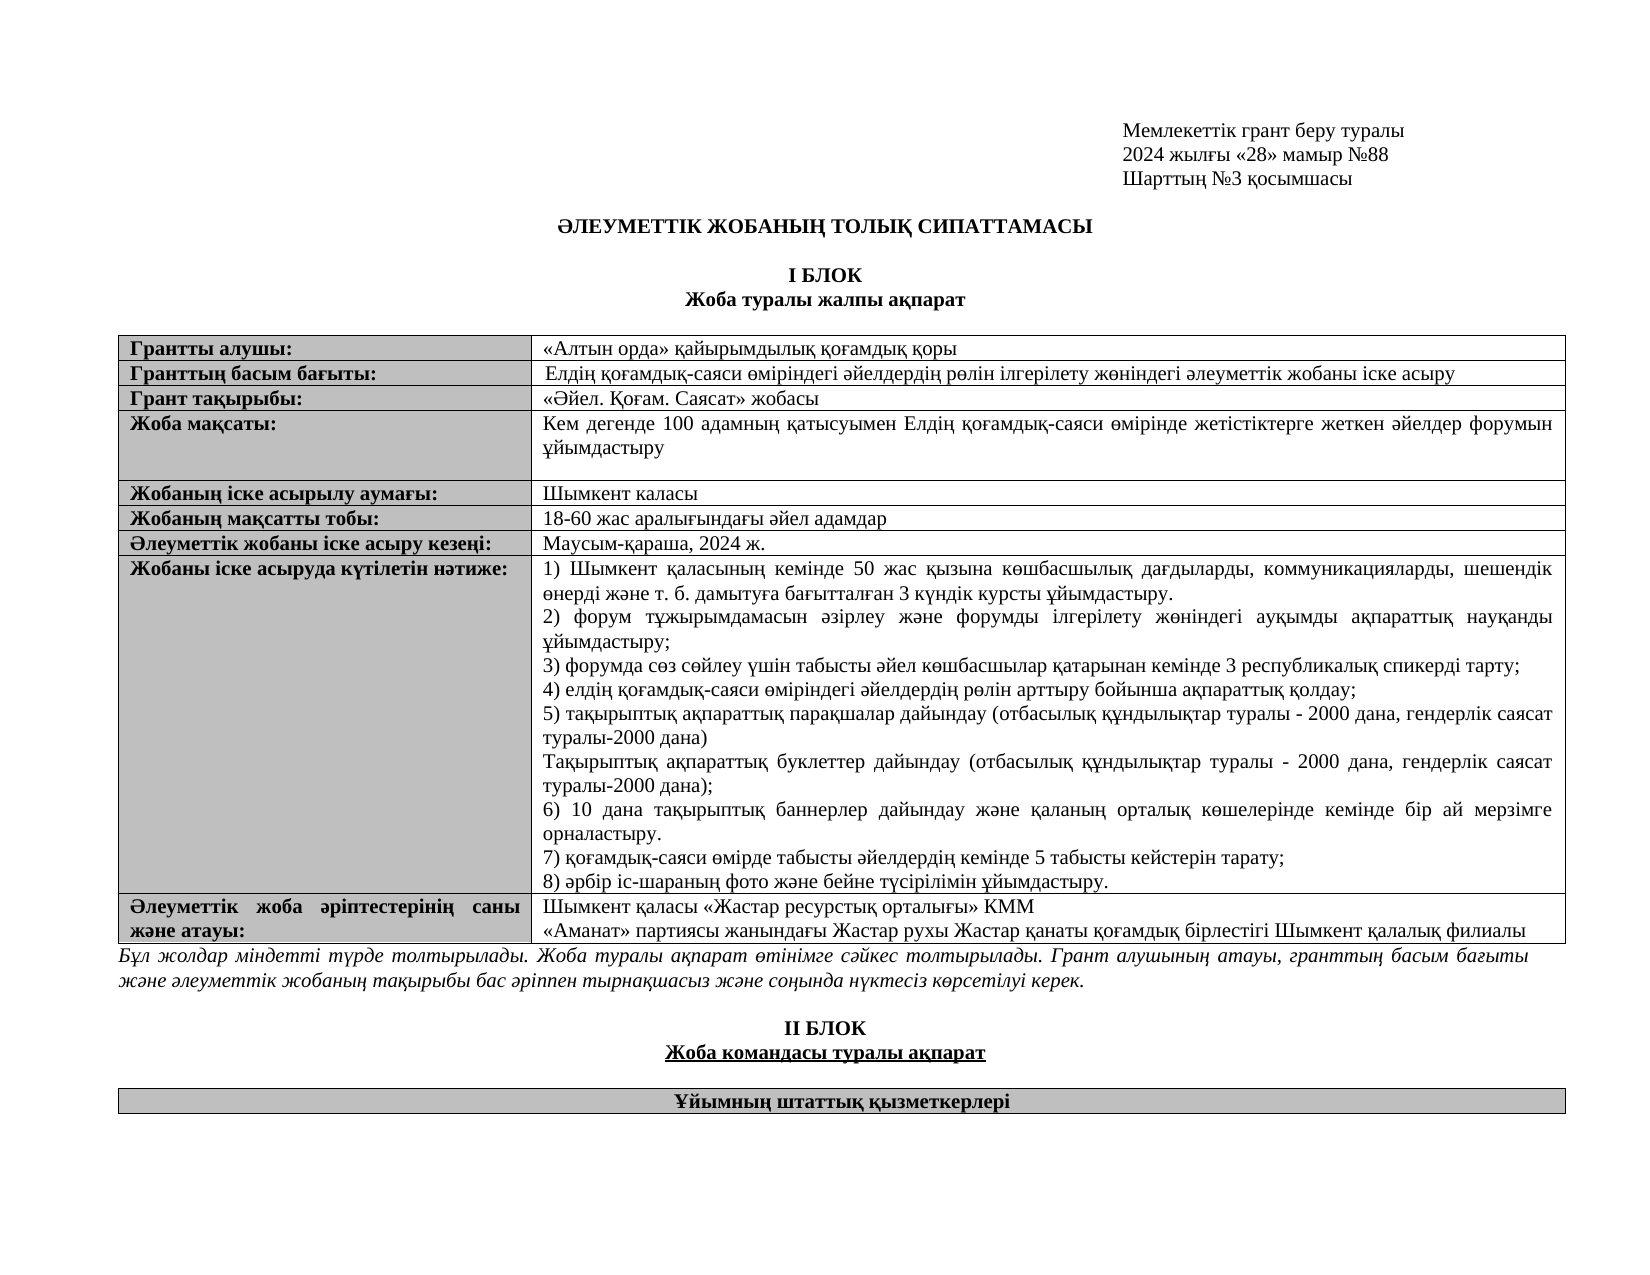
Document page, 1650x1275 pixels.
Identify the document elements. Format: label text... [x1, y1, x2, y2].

table_cell Жоба мақсаты: [119, 411, 531, 480]
table_cell Гранттың басым бағыты: [119, 361, 531, 385]
table_cell Әлеуметтік жоба әріптестерінің саны және атауы: [119, 894, 531, 942]
table_cell Маусым-қараша, 2024 ж. [532, 531, 1565, 555]
text Жоба командасы туралы ақпарат [118, 1040, 1532, 1064]
table_header Грантты алушы: [119, 336, 531, 360]
table_header Ұйымның штаттық қызметкерлері [119, 1089, 1565, 1113]
table_cell Грант тақырыбы: [119, 386, 531, 410]
text Мемлекеттік грант беру туралы [1122, 118, 1532, 142]
text Бұл жолдар міндетті түрде толтырылады. Жоба туралы ақпарат өтінімге сәйкес толтырылады. Грант алушының атауы, гранттың басым бағыты және әлеуметтік жобаның тақырыбы бас әріппен тырнақшасыз және соңында нүктесіз көрсетілуі керек. [118, 944, 1532, 992]
text Шарттың №3 қосымшасы [1122, 166, 1532, 190]
text ӘЛЕУМЕТТІК ЖОБАНЫҢ ТОЛЫҚ СИПАТТАМАСЫ [118, 214, 1532, 238]
text I БЛОК [118, 262, 1532, 287]
table_cell Жобаның мақсатты тобы: [119, 506, 531, 530]
table_cell Шымкент каласы [532, 481, 1565, 505]
table_header «Алтын орда» қайырымдылық қоғамдық қоры [532, 336, 1565, 360]
table_cell Жобаның іске асырылу аумағы: [119, 481, 531, 505]
table_cell 1) Шымкент қаласының кемінде 50 жас қызына көшбасшылық дағдыларды, коммуникацияларды, шешендік өнерді және т. б. дамытуға бағытталған 3 күндік курсты ұйымдастыру. 2) форум тұжырымдамасын әзірлеу және форумды ілгерілету жөніндегі ауқымды ақпараттық науқанды ұйымдастыру; 3) форумда сөз сөйлеу үшін табысты әйел көшбасшылар қатарынан кемінде 3 республикалық спикерді тарту; 4) елдің қоғамдық-саяси өміріндегі әйелдердің рөлін арттыру бойынша ақпараттық қолдау; 5) тақырыптық ақпараттық парақшалар дайындау (отбасылық құндылықтар туралы - 2000 дана, гендерлік саясат туралы-2000 дана) Тақырыптық ақпараттық буклеттер дайындау (отбасылық құндылықтар туралы - 2000 дана, гендерлік саясат туралы-2000 дана); 6) 10 дана тақырыптық баннерлер дайындау және қаланың орталық көшелерінде кемінде бір ай мерзімге орналастыру. 7) қоғамдық-саяси өмірде табысты әйелдердің кемінде 5 табысты кейстерін тарату; 8) әрбір іс-шараның фото және бейне түсірілімін ұйымдастыру. [532, 556, 1565, 893]
table_cell «Әйел. Қоғам. Саясaт» жобасы [532, 386, 1565, 410]
table_cell 18-60 жас аралығындағы әйел адамдар [532, 506, 1565, 530]
text 2024 жылғы «28» мамыр №88 [1122, 142, 1532, 166]
text Жоба туралы жалпы ақпарат [118, 287, 1532, 311]
text II БЛОК [118, 1016, 1532, 1040]
table_cell Шымкент қаласы «Жастар ресурстық орталығы» КММ «Аманат» партиясы жанындағы Жастар рухы Жастар қанаты қоғамдық бірлестігі Шымкент қалалық филиалы [532, 894, 1565, 942]
table_cell Әлеуметтік жобаны іске асыру кезеңі: [119, 531, 531, 555]
table_cell Елдің қоғамдық-саяси өміріндегі әйелдердің рөлін ілгерілету жөніндегі әлеуметтік жобаны іске асыру [532, 361, 1565, 385]
table_cell Кем дегенде 100 адамның қатысуымен Елдің қоғамдық-саяси өмірінде жетістіктерге жеткен әйелдер форумын ұйымдастыру [532, 411, 1565, 480]
table_cell Жобаны іске асыруда күтілетін нәтиже: [119, 556, 531, 893]
